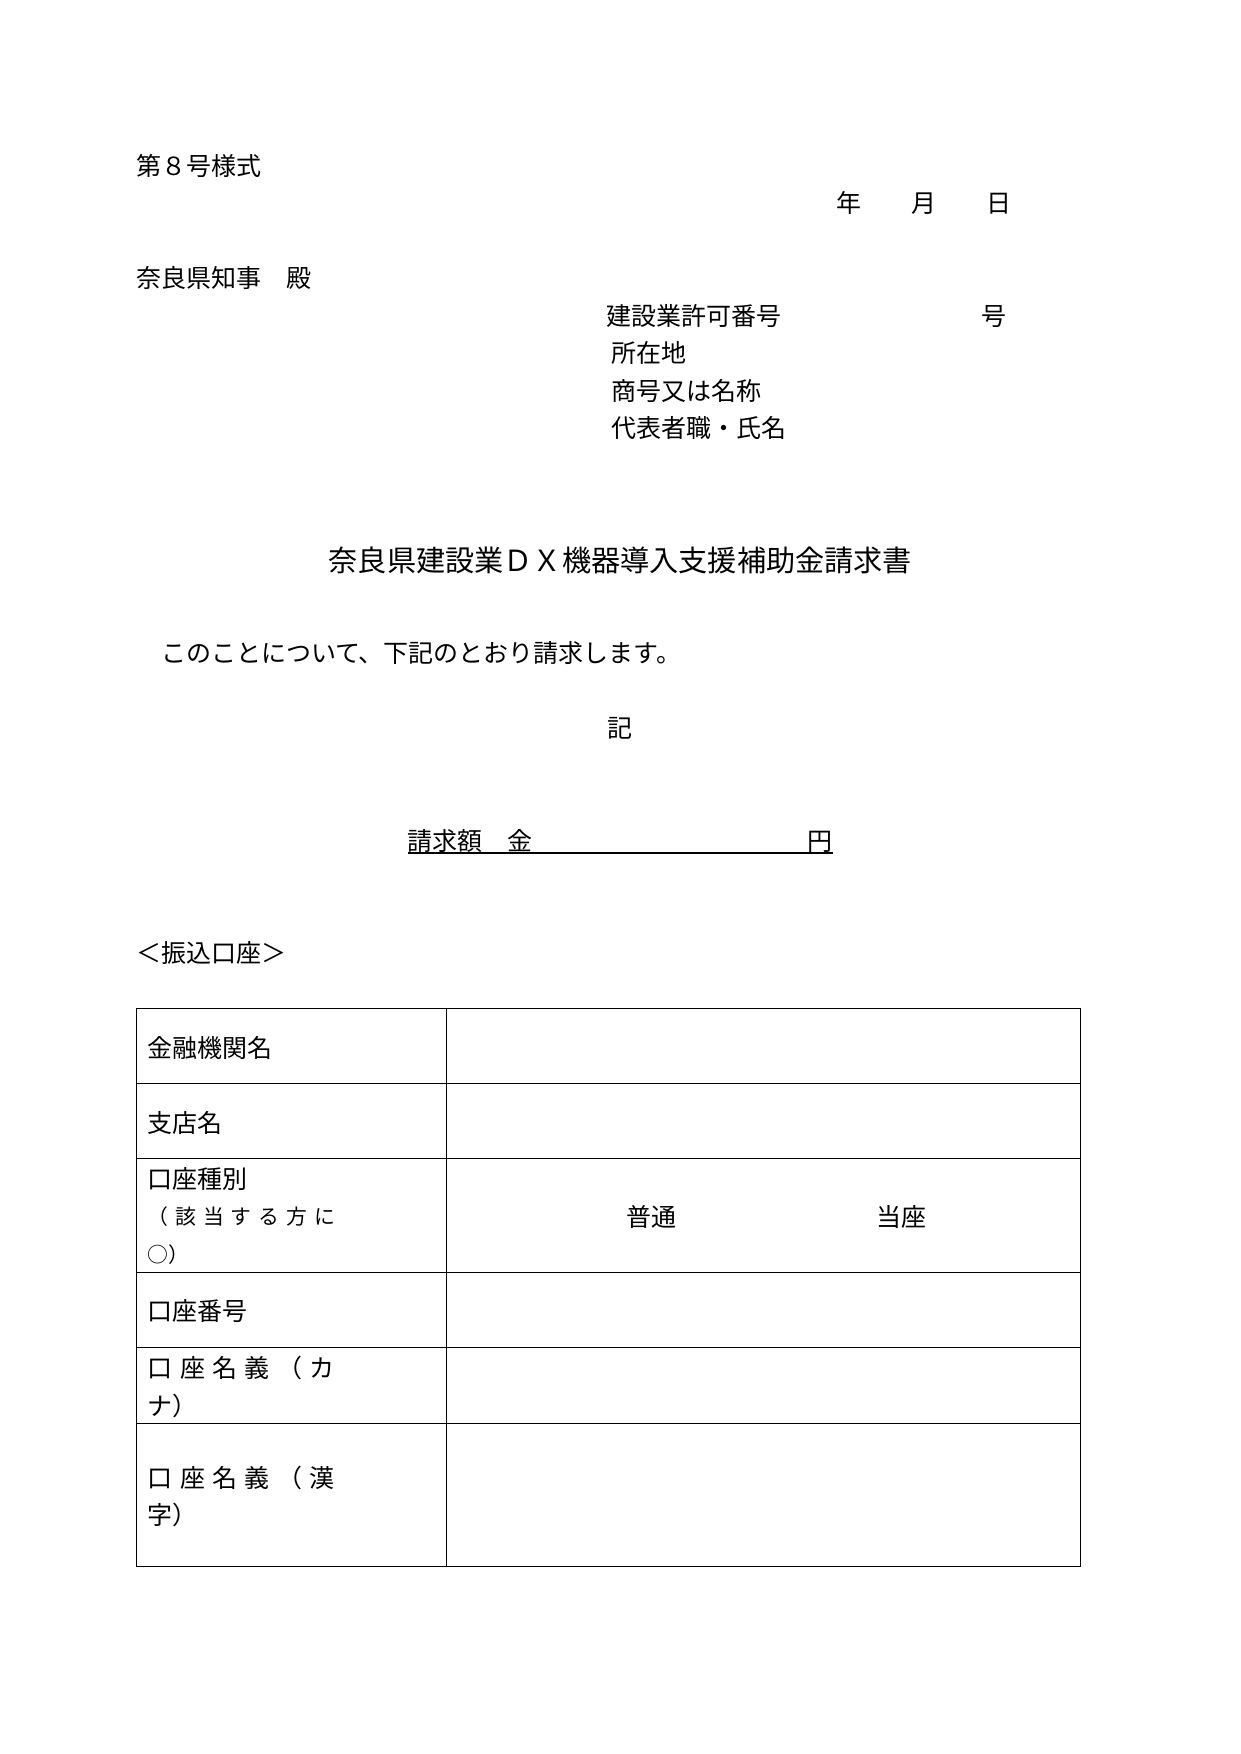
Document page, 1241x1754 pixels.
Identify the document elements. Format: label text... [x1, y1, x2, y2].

table_header 金融機関名 [137, 1009, 446, 1083]
text このことについて、下記のとおり請求します。 [136, 633, 1104, 671]
table_cell 口座番号 [137, 1273, 446, 1347]
text 所在地 [136, 333, 1104, 371]
text 奈良県建設業ＤＸ機器導入支援補助金請求書 [136, 521, 1104, 596]
table_cell [447, 1273, 1080, 1347]
table_cell [447, 1084, 1080, 1158]
table_cell [447, 1424, 1080, 1566]
table_cell 普通 当座 [447, 1159, 1080, 1272]
text 請求額 金 円 [136, 821, 1104, 858]
text 年 月 日 [136, 183, 1104, 221]
text 建設業許可番号 号 [606, 296, 1104, 333]
table_cell [447, 1348, 1080, 1423]
text ＜振込口座＞ [136, 933, 1004, 971]
subtitle 記 [136, 708, 1104, 746]
table_cell 口座種別 （該当する方に○） [137, 1159, 446, 1272]
table_cell 支店名 [137, 1084, 446, 1158]
table_cell 口座名義（カナ） [137, 1348, 446, 1423]
table_cell 口座名義（漢字） [137, 1424, 446, 1566]
text 代表者職・氏名 [136, 408, 1104, 446]
text 商号又は名称 [136, 371, 1104, 408]
text 奈良県知事 殿 [136, 258, 1104, 296]
table_header [447, 1009, 1080, 1083]
text 第８号様式 [136, 146, 1104, 183]
